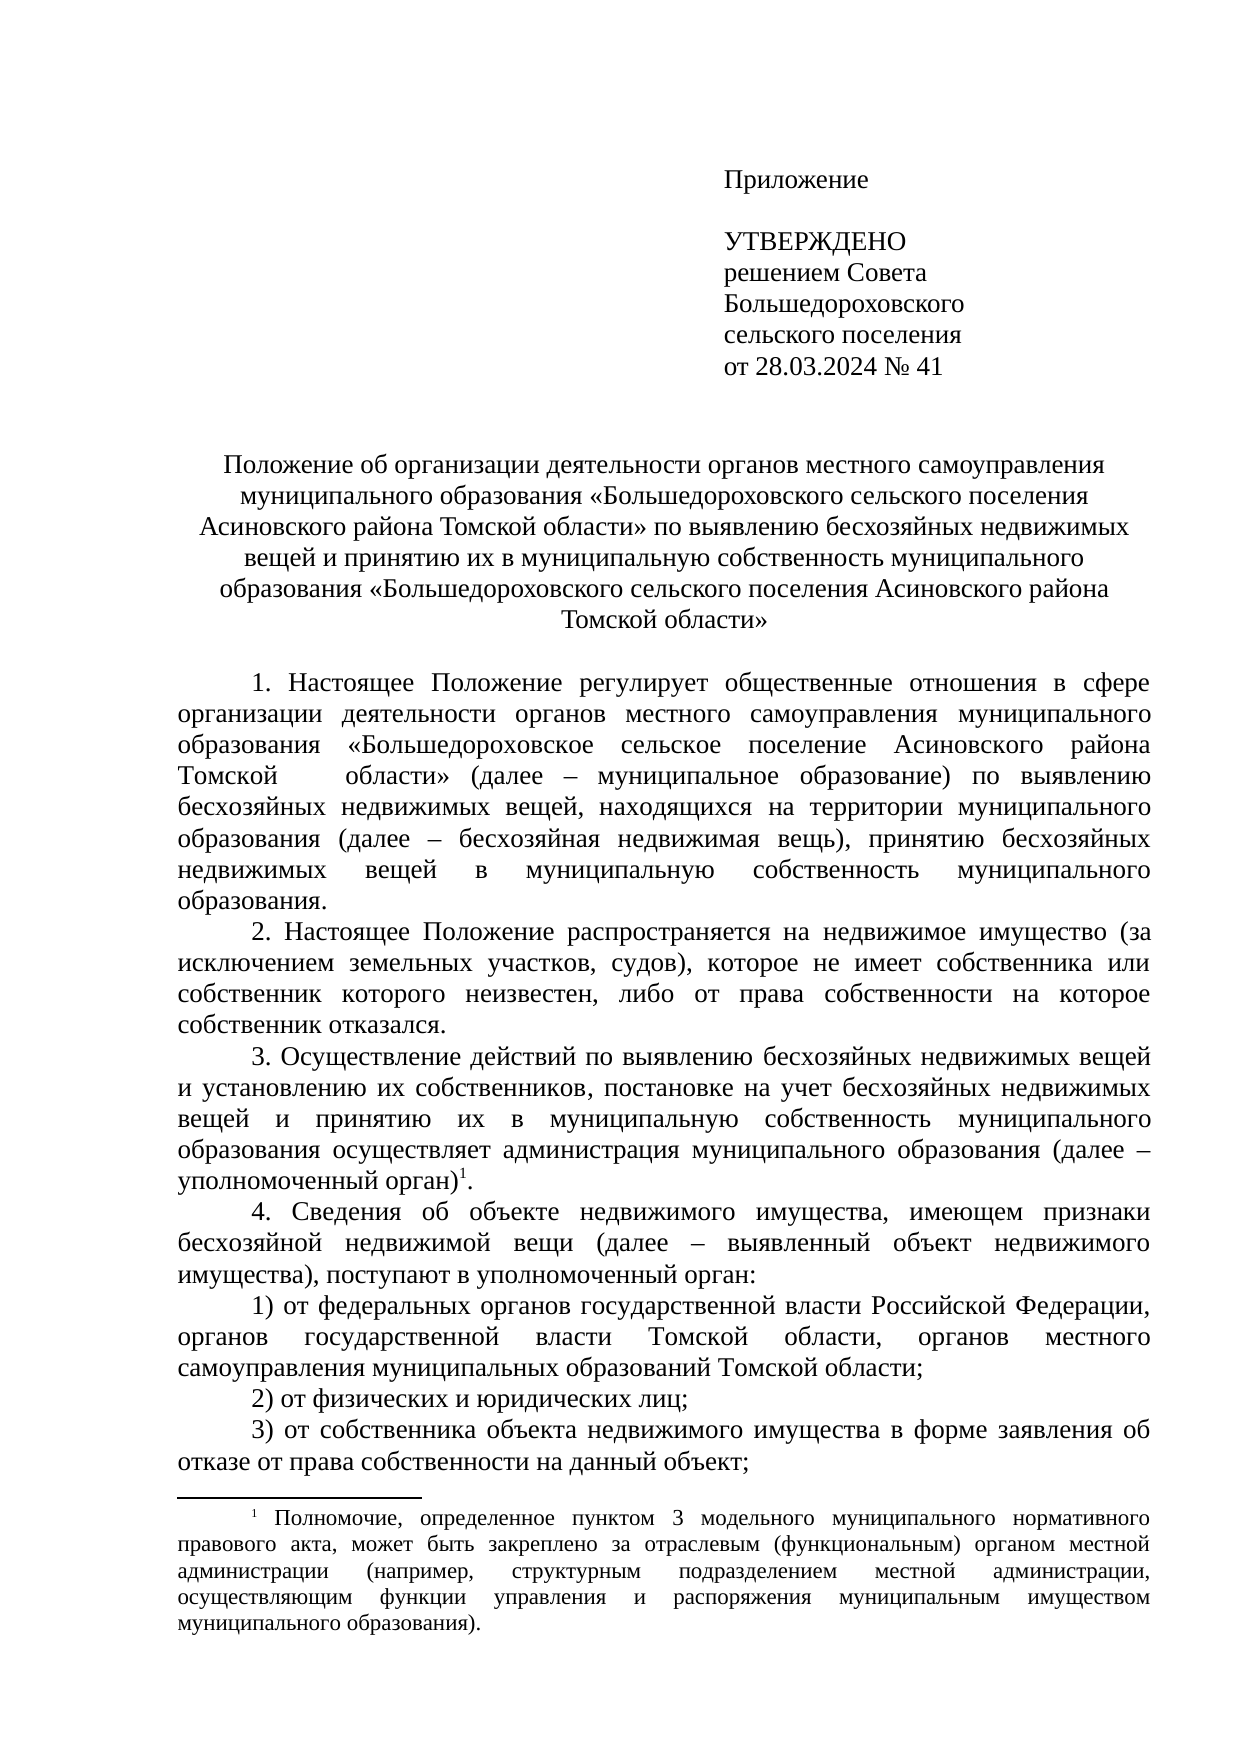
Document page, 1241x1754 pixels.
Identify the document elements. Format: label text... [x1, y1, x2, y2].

text Положение об организации деятельности органов местного самоуправления муниципального образования «Большедороховского сельского поселения Асиновского района Томской области» по выявлению бесхозяйных недвижимых вещей и принятию их в муниципальную собственность муниципального образования «Большедороховского сельского поселения Асиновского района Томской области» [177, 448, 1152, 635]
text 1) от федеральных органов государственной власти Российской Федерации, органов государственной власти Томской области, органов местного самоуправления муниципальных образований Томской области; [177, 1289, 1152, 1382]
text 3) от собственника объекта недвижимого имущества в форме заявления об отказе от права собственности на данный объект; [177, 1413, 1152, 1476]
text 2. Настоящее Положение распространяется на недвижимое имущество (за исключением земельных участков, судов), которое не имеет собственника или собственник которого неизвестен, либо от права собственности на которое собственник отказался. [177, 915, 1152, 1040]
text 2) от физических и юридических лиц; [177, 1382, 1152, 1413]
text 4. Сведения об объекте недвижимого имущества, имеющем признаки бесхозяйной недвижимой вещи (далее – выявленный объект недвижимого имущества), поступают в уполномоченный орган: [177, 1195, 1152, 1289]
text 1. Настоящее Положение регулирует общественные отношения в сфере организации деятельности органов местного самоуправления муниципального образования «Большедороховское сельское поселение Асиновского района Томской области» (далее – муниципальное образование) по выявлению бесхозяйных недвижимых вещей, находящихся на территории муниципального образования (далее – бесхозяйная недвижимая вещь), принятию бесхозяйных недвижимых вещей в муниципальную собственность муниципального образования. [177, 666, 1152, 915]
text 3. Осуществление действий по выявлению бесхозяйных недвижимых вещей и установлению их собственников, постановке на учет бесхозяйных недвижимых вещей и принятию их в муниципальную собственность муниципального образования осуществляет администрация муниципального образования (далее – уполномоченный орган). [177, 1040, 1152, 1195]
table_header Приложение УТВЕРЖДЕНО решением Совета Большедороховского сельского поселения от 28.03.2024 № 41 [712, 163, 1152, 414]
